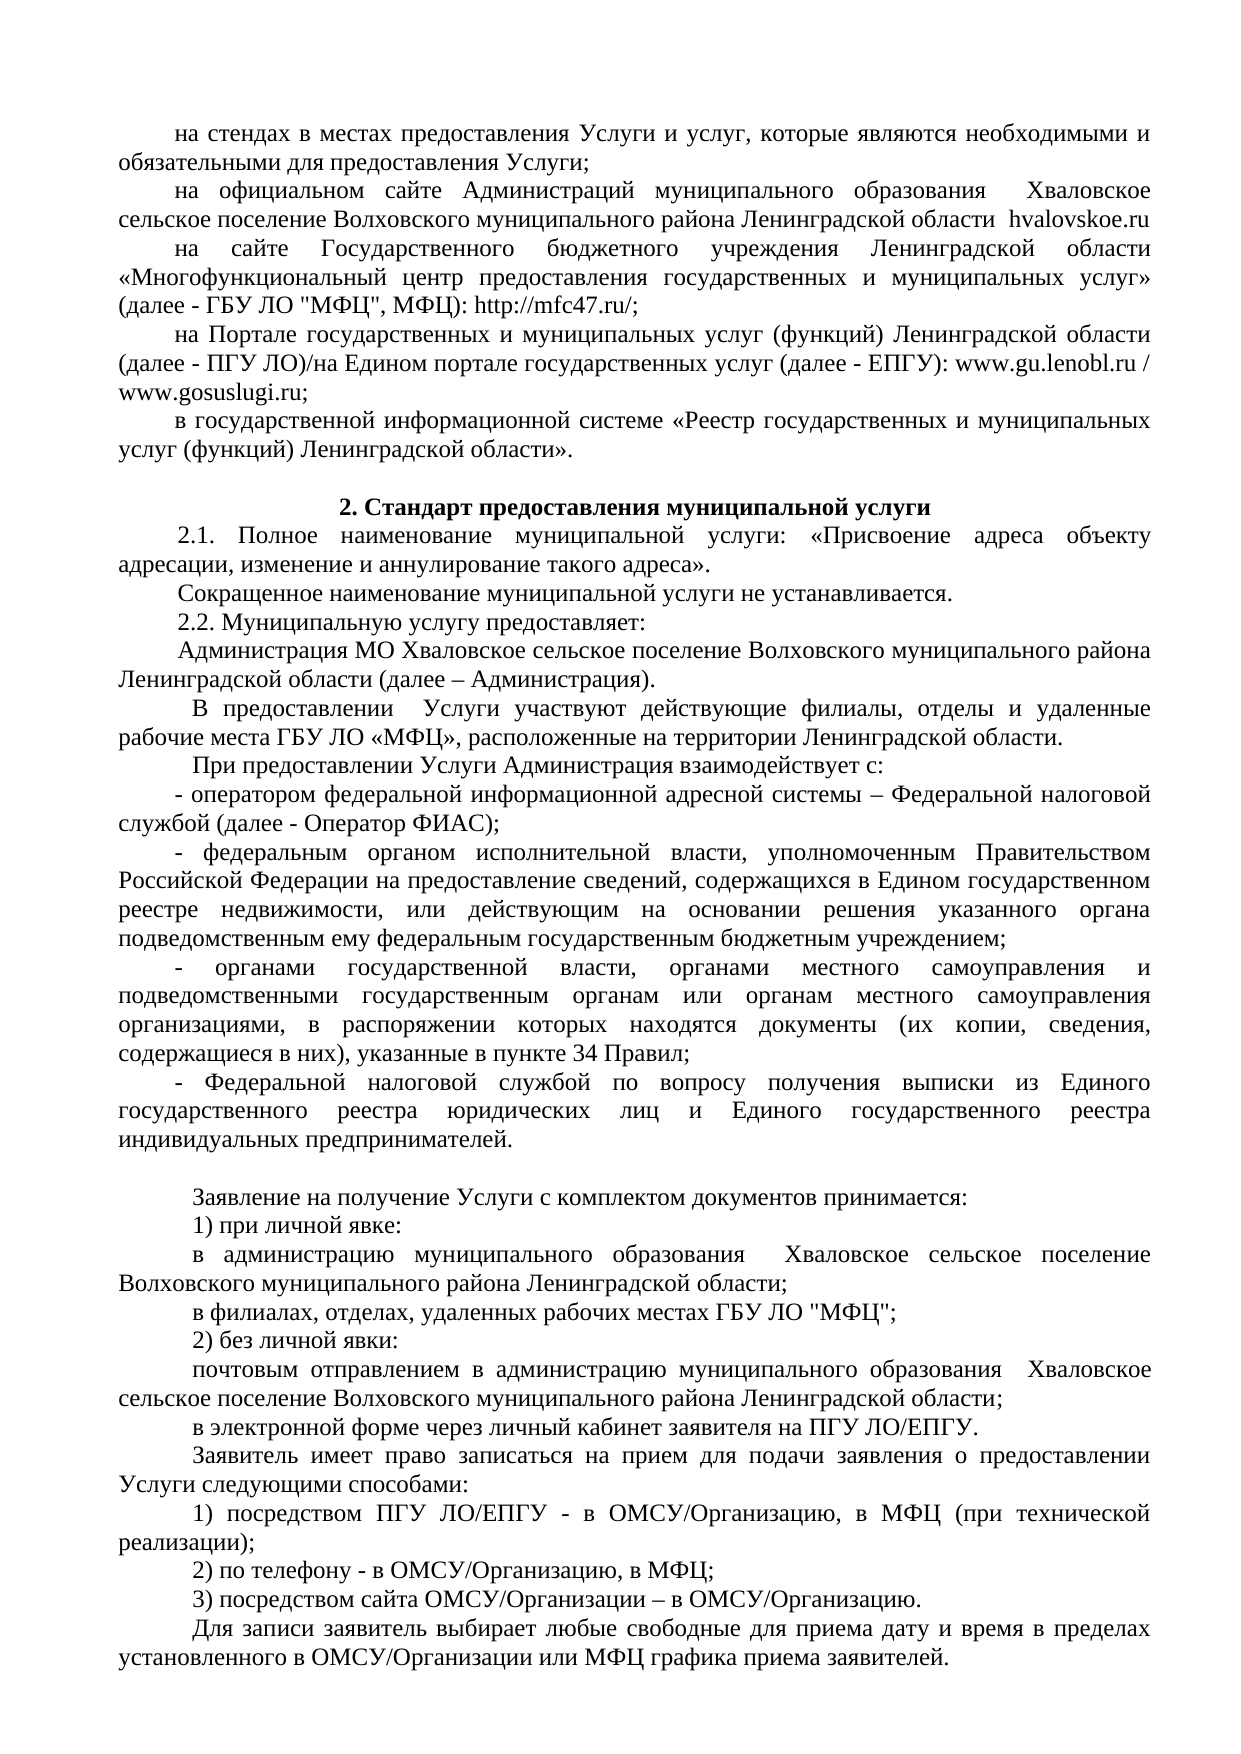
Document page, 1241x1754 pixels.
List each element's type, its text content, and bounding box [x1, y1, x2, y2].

text Для записи заявитель выбирает любые свободные для приема дату и время в пределах установленного в ОМСУ/Организации или МФЦ графика приема заявителей. [118, 1613, 1152, 1671]
text на официальном сайте Администраций муниципального образования Хваловское сельское поселение Волховского муниципального района Ленинградской области hvalovskoe.ru [118, 176, 1152, 233]
text в администрацию муниципального образования Хваловское сельское поселение Волховского муниципального района Ленинградской области; [118, 1239, 1152, 1297]
text 1) посредством ПГУ ЛО/ЕПГУ - в ОМСУ/Организацию, в МФЦ (при технической реализации); [118, 1498, 1152, 1556]
text почтовым отправлением в администрацию муниципального образования Хваловское сельское поселение Волховского муниципального района Ленинградской области; [118, 1354, 1152, 1412]
text - оператором федеральной информационной адресной системы – Федеральной налоговой службой (далее - Оператор ФИАС); [118, 779, 1152, 837]
text Заявитель имеет право записаться на прием для подачи заявления о предоставлении Услуги следующими способами: [118, 1441, 1152, 1498]
text в государственной информационной системе «Реестр государственных и муниципальных услуг (функций) Ленинградской области». [118, 406, 1152, 463]
text При предоставлении Услуги Администрация взаимодействует с: [118, 751, 1152, 779]
text на Портале государственных и муниципальных услуг (функций) Ленинградской области (далее - ПГУ ЛО)/на Едином портале государственных услуг (далее - ЕПГУ): www.gu.lenobl.ru / www.gosuslugi.ru; [118, 319, 1152, 406]
text 2. Стандарт предоставления муниципальной услуги [118, 492, 1152, 521]
text 2.2. Муниципальную услугу предоставляет: [118, 607, 1152, 636]
text 1) при личной явке: [118, 1211, 1152, 1239]
text Администрация МО Хваловское сельское поселение Волховского муниципального района Ленинградской области (далее – Администрация). [118, 636, 1152, 693]
text 2) без личной явки: [118, 1326, 1152, 1354]
text В предоставлении Услуги участвуют действующие филиалы, отделы и удаленные рабочие места ГБУ ЛО «МФЦ», расположенные на территории Ленинградской области. [118, 693, 1152, 751]
text на сайте Государственного бюджетного учреждения Ленинградской области «Многофункциональный центр предоставления государственных и муниципальных услуг» (далее - ГБУ ЛО "МФЦ", МФЦ): http://mfc47.ru/; [118, 233, 1152, 319]
text в филиалах, отделах, удаленных рабочих местах ГБУ ЛО "МФЦ"; [118, 1297, 1152, 1326]
text 2.1. Полное наименование муниципальной услуги: «Присвоение адреса объекту адресации, изменение и аннулирование такого адреса». [118, 521, 1152, 578]
text Сокращенное наименование муниципальной услуги не устанавливается. [118, 578, 1152, 607]
text - органами государственной власти, органами местного самоуправления и подведомственными государственным органам или органам местного самоуправления организациями, в распоряжении которых находятся документы (их копии, сведения, содержащиеся в них), указанные в пункте 34 Правил; [118, 952, 1152, 1067]
text в электронной форме через личный кабинет заявителя на ПГУ ЛО/ЕПГУ. [118, 1412, 1152, 1441]
text Заявление на получение Услуги с комплектом документов принимается: [118, 1182, 1152, 1211]
text 3) посредством сайта ОМСУ/Организации – в ОМСУ/Организацию. [118, 1584, 1152, 1613]
text 2) по телефону - в ОМСУ/Организацию, в МФЦ; [118, 1556, 1152, 1584]
text - федеральным органом исполнительной власти, уполномоченным Правительством Российской Федерации на предоставление сведений, содержащихся в Едином государственном реестре недвижимости, или действующим на основании решения указанного органа подведомственным ему федеральным государственным бюджетным учреждением; [118, 837, 1152, 952]
text - Федеральной налоговой службой по вопросу получения выписки из Единого государственного реестра юридических лиц и Единого государственного реестра индивидуальных предпринимателей. [118, 1067, 1152, 1153]
text на стендах в местах предоставления Услуги и услуг, которые являются необходимыми и обязательными для предоставления Услуги; [118, 118, 1152, 176]
